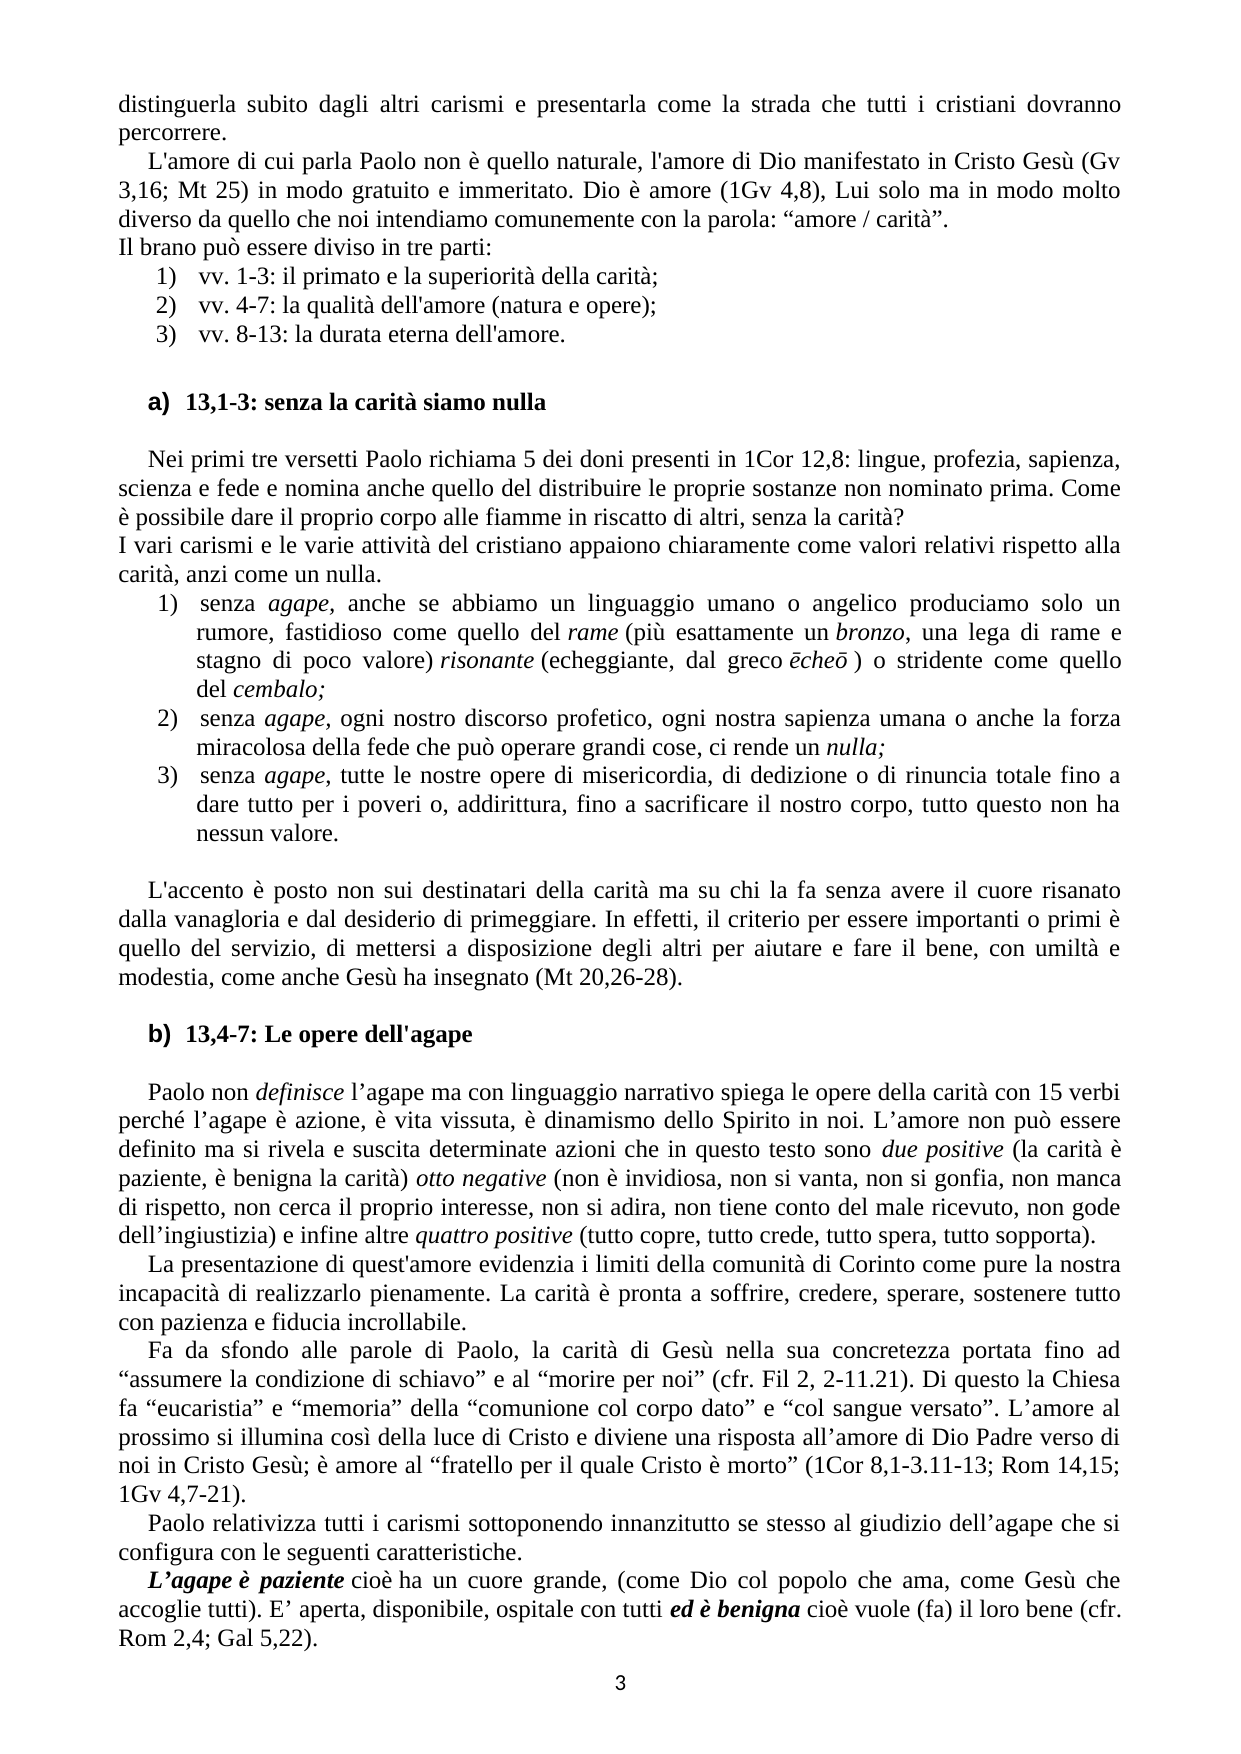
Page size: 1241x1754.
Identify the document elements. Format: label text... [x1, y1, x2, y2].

text L'amore di cui parla Paolo non è quello naturale, l'amore di Dio manifestato in Cristo Gesù (Gv 3,16; Mt 25) in modo gratuito e immeritato. Dio è amore (1Gv 4,8), Lui solo ma in modo molto diverso da quello che noi intendiamo comunemente con la parola: “amore / carità”. [118, 146, 1122, 232]
text La presentazione di quest'amore evidenzia i limiti della comunità di Corinto come pure la nostra incapacità di realizzarlo pienamente. La carità è pronta a soffrire, credere, sperare, sostenere tutto con pazienza e fiducia incrollabile. [118, 1249, 1122, 1336]
list 13,1-3: senza la carità siamo nulla [148, 387, 1122, 415]
text Fa da sfondo alle parole di Paolo, la carità di Gesù nella sua concretezza portata fino ad “assumere la condizione di schiavo” e al “morire per noi” (cfr. Fil 2, 2-11.21). Di questo la Chiesa fa “eucaristia” e “memoria” della “comunione col corpo dato” e “col sangue versato”. L’amore al prossimo si illumina così della luce di Cristo e diviene una risposta all’amore di Dio Padre verso di noi in Cristo Gesù; è amore al “fratello per il quale Cristo è morto” (1Cor 8,1-3.11-13; Rom 14,15; 1Gv 4,7-21). [118, 1336, 1122, 1508]
text 1) vv. 1-3: il primato e la superiorità della carità; [156, 261, 1122, 290]
text 3) vv. 8-13: la durata eterna dell'amore. [156, 319, 1122, 347]
text Paolo relativizza tutti i carismi sottoponendo innanzitutto se stesso al giudizio dell’agape che si configura con le seguenti caratteristiche. [118, 1508, 1122, 1566]
text 3) senza agape, tutte le nostre opere di misericordia, di dedizione o di rinuncia totale fino a dare tutto per i poveri o, addirittura, fino a sacrificare il nostro corpo, tutto questo non ha nessun valore. [157, 760, 1122, 847]
list 13,4-7: Le opere dell'agape [148, 1019, 1122, 1048]
text I vari carismi e le varie attività del cristiano appaiono chiaramente come valori relativi rispetto alla carità, anzi come un nulla. [118, 530, 1122, 588]
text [118, 89, 1122, 146]
text L'accento è posto non sui destinatari della carità ma su chi la fa senza avere il cuore risanato dalla vanagloria e dal desiderio di primeggiare. In effetti, il criterio per essere importanti o primi è quello del servizio, di mettersi a disposizione degli altri per aiutare e fare il bene, con umiltà e modestia, come anche Gesù ha insegnato (Mt 20,26-28). [118, 875, 1122, 990]
text Paolo non definisce l’agape ma con linguaggio narrativo spiega le opere della carità con 15 verbi perché l’agape è azione, è vita vissuta, è dinamismo dello Spirito in noi. L’amore non può essere definito ma si rivela e suscita determinate azioni che in questo testo sono due positive (la carità è paziente, è benigna la carità) otto negative (non è invidiosa, non si vanta, non si gonfia, non manca di rispetto, non cerca il proprio interesse, non si adira, non tiene conto del male ricevuto, non gode dell’ingiustizia) e infine altre quattro positive (tutto copre, tutto crede, tutto spera, tutto sopporta). [118, 1077, 1122, 1249]
text 2) vv. 4-7: la qualità dell'amore (natura e opere); [156, 290, 1122, 319]
text 1) senza agape, anche se abbiamo un linguaggio umano o angelico produciamo solo un rumore, fastidioso come quello del rame (più esattamente un bronzo, una lega di rame e stagno di poco valore) risonante (echeggiante, dal greco ēcheō ) o stridente come quello del cembalo; [157, 588, 1122, 703]
text Il brano può essere diviso in tre parti: [118, 232, 1122, 261]
text L’agape è paziente cioè ha un cuore grande, (come Dio col popolo che ama, come Gesù che accoglie tutti). E’ aperta, disponibile, ospitale con tutti ed è benigna cioè vuole (fa) il loro bene (cfr. Rom 2,4; Gal 5,22). [118, 1566, 1122, 1652]
text Nei primi tre versetti Paolo richiama 5 dei doni presenti in 1Cor 12,8: lingue, profezia, sapienza, scienza e fede e nomina anche quello del distribuire le proprie sostanze non nominato prima. Come è possibile dare il proprio corpo alle fiamme in riscatto di altri, senza la carità? [118, 444, 1122, 530]
text 2) senza agape, ogni nostro discorso profetico, ogni nostra sapienza umana o anche la forza miracolosa della fede che può operare grandi cose, ci rende un nulla; [157, 703, 1122, 760]
